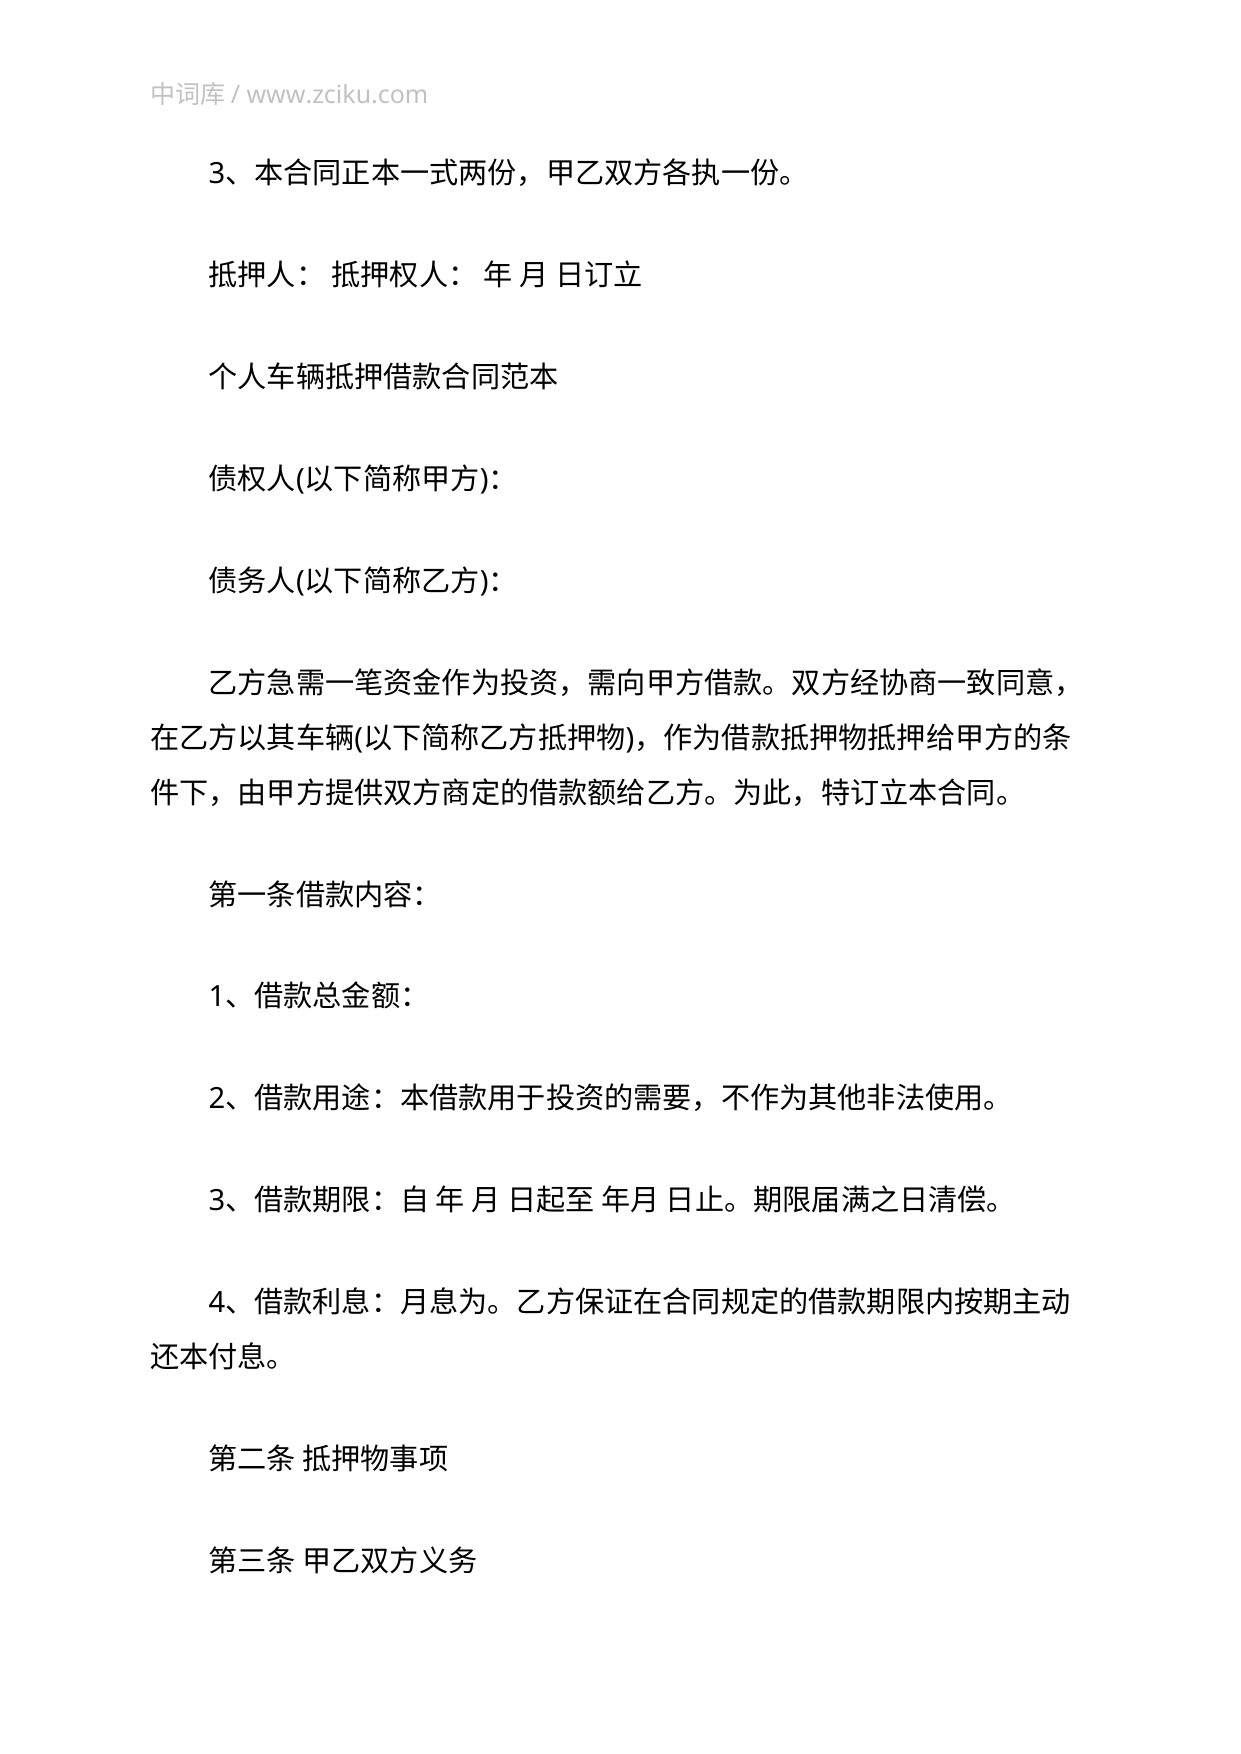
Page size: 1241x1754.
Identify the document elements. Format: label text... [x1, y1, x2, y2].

text 第二条 抵押物事项 [150, 1436, 1090, 1478]
text 3、借款期限：自 年 月 日起至 年月 日止。期限届满之日清偿。 [150, 1177, 1090, 1219]
text 债务人(以下简称乙方)： [150, 557, 1090, 600]
text 债权人(以下简称甲方)： [150, 456, 1090, 498]
text 第三条 甲乙双方义务 [150, 1537, 1090, 1580]
text 第一条借款内容： [150, 871, 1090, 913]
text 个人车辆抵押借款合同范本 [150, 354, 1090, 396]
text 3、本合同正本一式两份，甲乙双方各执一份。 [150, 150, 1090, 192]
text 乙方急需一笔资金作为投资，需向甲方借款。双方经协商一致同意，在乙方以其车辆(以下简称乙方抵押物)，作为借款抵押物抵押给甲方的条件下，由甲方提供双方商定的借款额给乙方。为此，特订立本合同。 [150, 659, 1090, 812]
text 4、借款利息：月息为。乙方保证在合同规定的借款期限内按期主动还本付息。 [150, 1279, 1090, 1376]
text 1、借款总金额： [150, 973, 1090, 1015]
text 抵押人： 抵押权人： 年 月 日订立 [150, 252, 1090, 294]
text 2、借款用途：本借款用于投资的需要，不作为其他非法使用。 [150, 1075, 1090, 1117]
